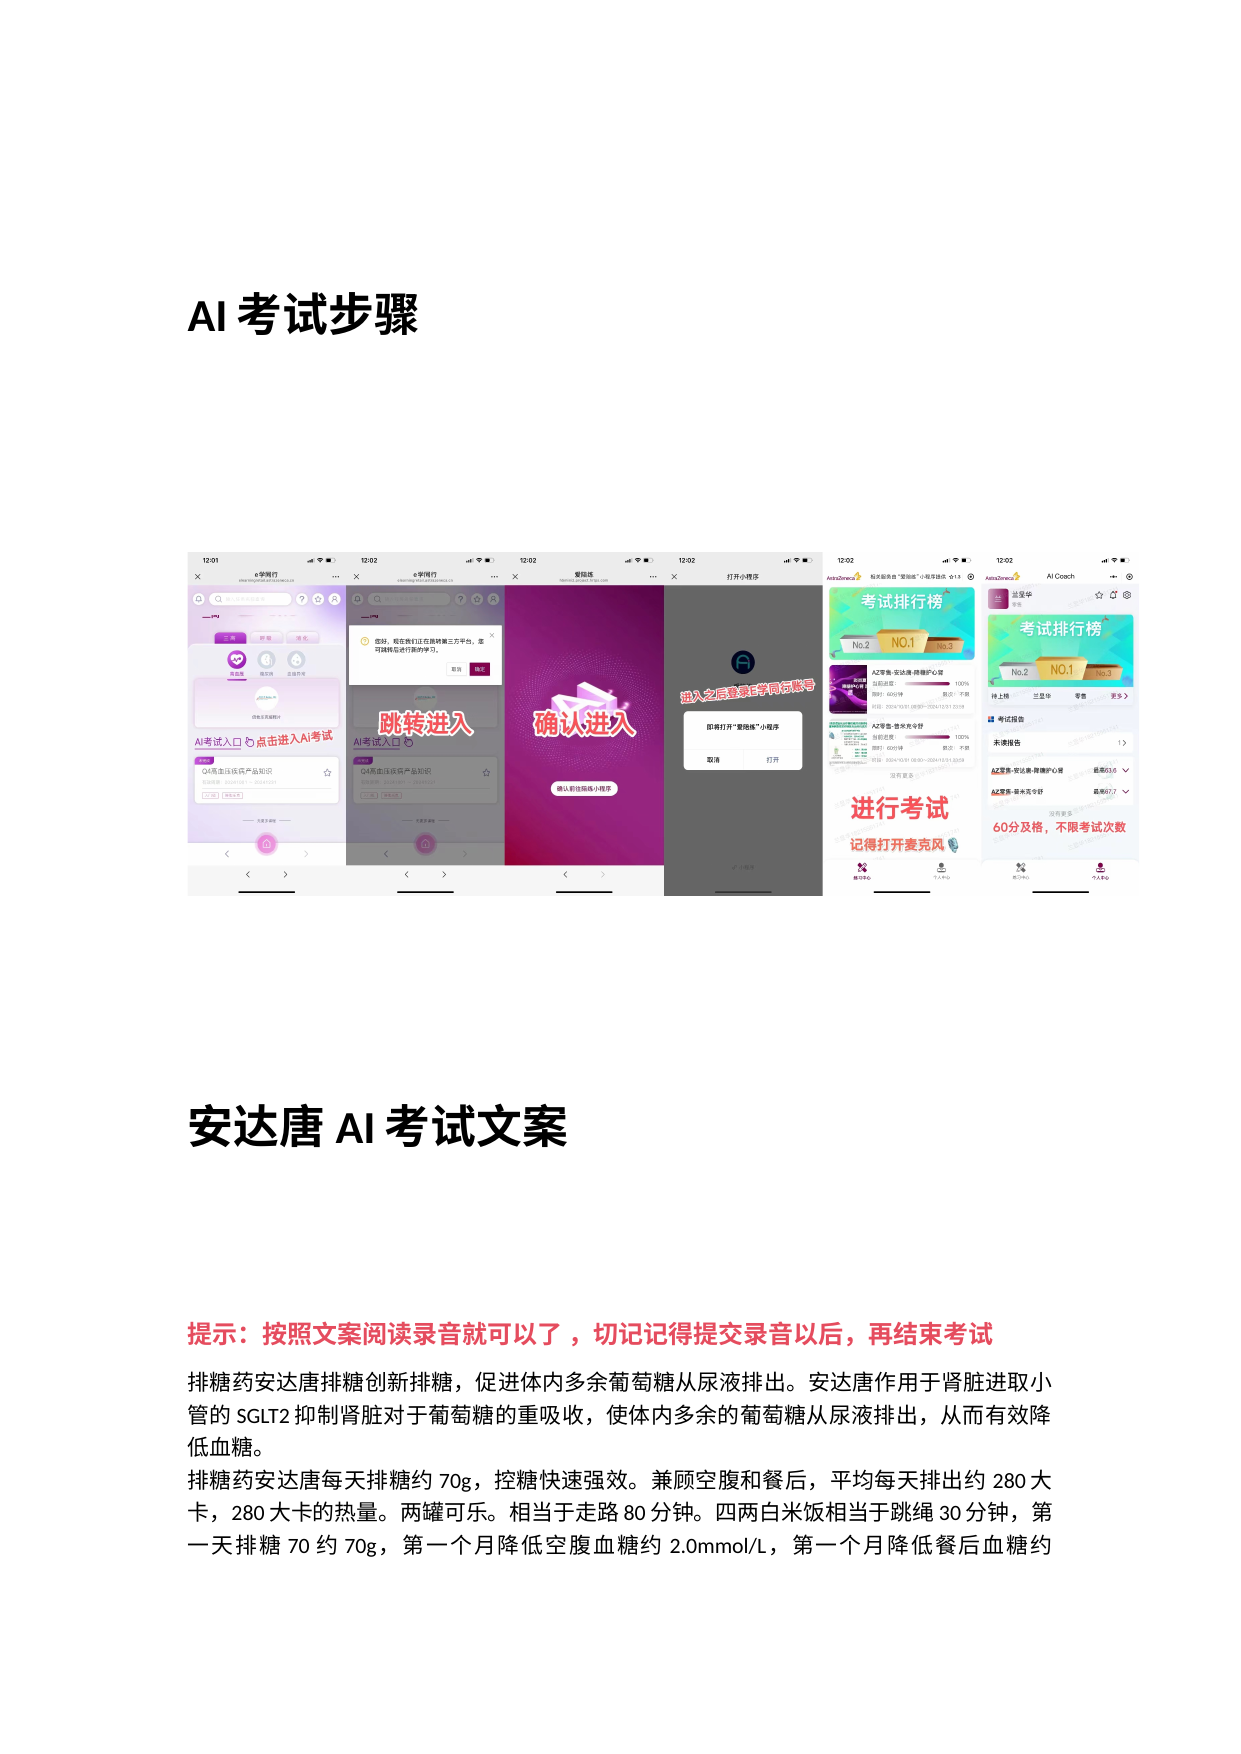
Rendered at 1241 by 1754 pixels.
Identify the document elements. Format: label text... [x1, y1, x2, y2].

text 排糖药安达唐排糖创新排糖，促进体内多余葡萄糖从尿液排出。安达唐作用于肾脏进取小管的SGLT2抑制肾脏对于葡萄糖的重吸收，使体内多余的葡萄糖从尿液排出，从而有效降低血糖。 [187, 1365, 1053, 1462]
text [187, 1462, 1053, 1560]
picture [187, 552, 1140, 896]
subtitle 安达唐 AI考试文案 [187, 1075, 1053, 1172]
text 提示：按照文案阅读录音就可以了 ，切记记得提交录音以后，再结束考试 [187, 1300, 1053, 1365]
subtitle AI考试步骤 [187, 262, 1053, 360]
